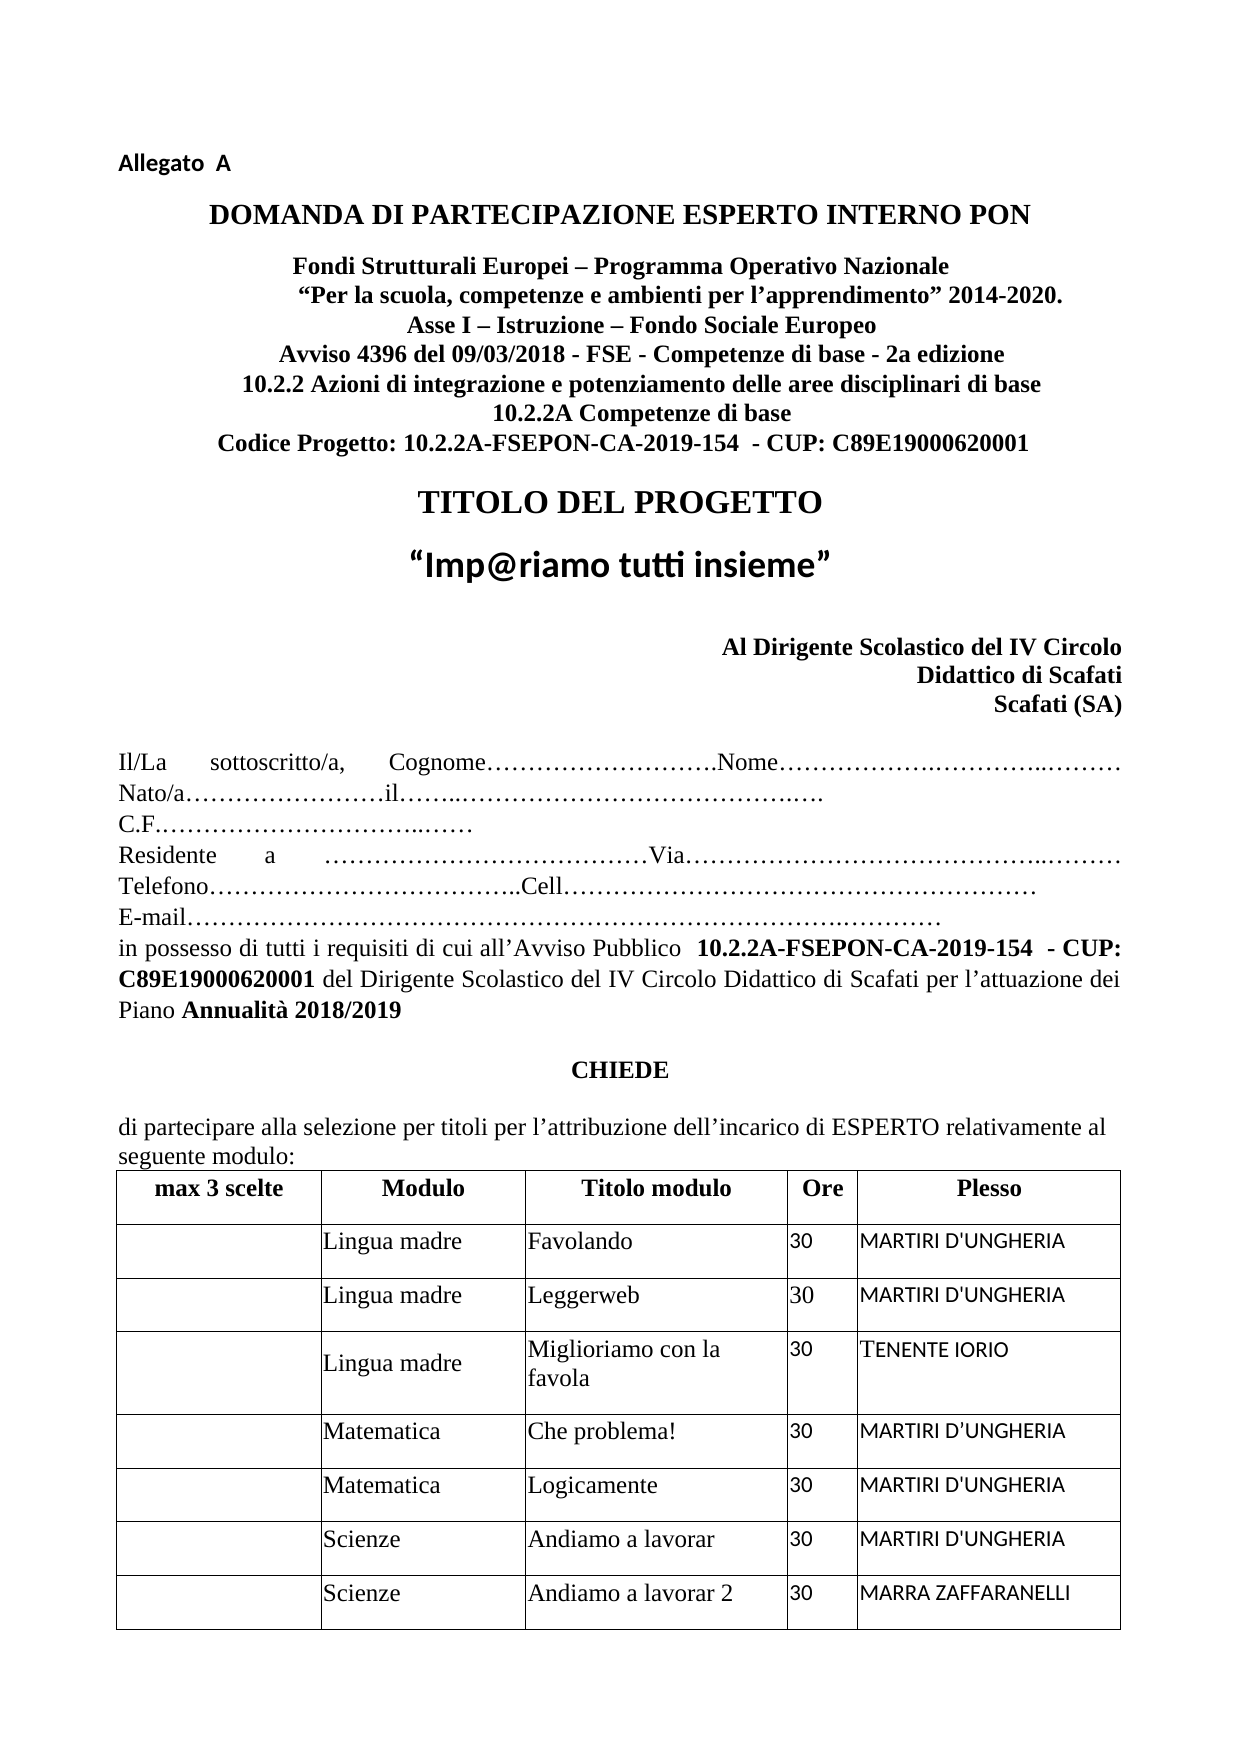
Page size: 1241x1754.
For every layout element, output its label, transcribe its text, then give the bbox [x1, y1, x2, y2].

table_cell 30 [788, 1522, 857, 1575]
table_cell MARTIRI D'UNGHERIA [858, 1225, 1120, 1277]
text Avviso 4396 del 09/03/2018 - FSE - Competenze di base - 2a edizione [117, 340, 1074, 368]
text TITOLO DEL PROGETTO [118, 482, 1122, 521]
text Allegato A [118, 148, 1122, 178]
table_header Titolo modulo [526, 1171, 787, 1224]
table_cell Favolando [526, 1225, 787, 1277]
table_cell 30 [788, 1279, 857, 1331]
table_cell 30 [788, 1469, 857, 1521]
table_cell [117, 1225, 321, 1277]
table_cell Matematica [322, 1415, 525, 1467]
table_cell MARTIRI D'UNGHERIA [858, 1279, 1120, 1331]
table_cell [117, 1332, 321, 1414]
table_header Modulo [322, 1171, 525, 1224]
table_cell [117, 1279, 321, 1331]
text Codice Progetto: 10.2.2A-FSEPON-CA-2019-154 - CUP: C89E19000620001 [118, 428, 1122, 457]
table_cell Lingua madre [322, 1279, 525, 1331]
table_cell 30 [788, 1332, 857, 1414]
table_cell Lingua madre [322, 1332, 525, 1414]
table_cell MARRA ZAFFARANELLI [858, 1576, 1120, 1629]
text Fondi Strutturali Europei – Programma Operativo Nazionale [118, 252, 1124, 280]
table_cell [117, 1576, 321, 1629]
table_header Plesso [858, 1171, 1120, 1224]
text “Per la scuola, competenze e ambienti per l’apprendimento” 2014-2020. [237, 281, 1124, 309]
table_cell Leggerweb [526, 1279, 787, 1331]
table_cell Logicamente [526, 1469, 787, 1521]
text Il/La sottoscritto/a, Cognome……………………….Nome……………….…………..……… Nato/a……………………il……..………………………………….…. C.F.…………………………..…… Residente a …………………………………Via……………………………………..……… Telefono………………………………..Cell………………………………………………… E-mail…………………………………………………………………….………… in possesso di tutti i requisiti di cui all’Avviso Pubblico 10.2.2A-FSEPON-CA-2019-154 - CUP: C89E19000620001 del Dirigente Scolastico del IV Circolo Didattico di Scafati per l’attuazione dei Piano Annualità 2018/2019 [118, 747, 1122, 1024]
table_cell Lingua madre [322, 1225, 525, 1277]
table_cell 30 [788, 1415, 857, 1467]
text DOMANDA DI PARTECIPAZIONE ESPERTO INTERNO PON [118, 197, 1122, 231]
table_cell Che problema! [526, 1415, 787, 1467]
table_cell Andiamo a lavorar [526, 1522, 787, 1575]
table_cell Miglioriamo con la favola [526, 1332, 787, 1414]
text di partecipare alla selezione per titoli per l’attribuzione dell’incarico di ESPERTO relativamente al seguente modulo: [118, 1112, 1122, 1170]
table_cell 30 [788, 1576, 857, 1629]
table_cell Scienze [322, 1522, 525, 1575]
text 10.2.2A Competenze di base [117, 399, 1074, 427]
table_cell 30 [788, 1225, 857, 1277]
table_cell [117, 1522, 321, 1575]
table_header max 3 scelte [117, 1171, 321, 1224]
text Asse I – Istruzione – Fondo Sociale Europeo [117, 311, 1074, 339]
table_cell [117, 1415, 321, 1467]
text 10.2.2 Azioni di integrazione e potenziamento delle aree disciplinari di base [117, 369, 1074, 398]
text Scafati (SA) [699, 689, 1122, 718]
text Al Dirigente Scolastico del IV Circolo Didattico di Scafati [699, 632, 1122, 689]
table_header Ore [788, 1171, 857, 1224]
table_cell MARTIRI D'UNGHERIA [858, 1522, 1120, 1575]
table_cell MARTIRI D’UNGHERIA [858, 1415, 1120, 1467]
table_cell TENENTE IORIO [858, 1332, 1120, 1414]
table_cell MARTIRI D'UNGHERIA [858, 1469, 1120, 1521]
table_cell [117, 1469, 321, 1521]
text “Imp@riamo tutti insieme” [118, 541, 1122, 587]
table_cell Scienze [322, 1576, 525, 1629]
table_cell Matematica [322, 1469, 525, 1521]
table_cell Andiamo a lavorar 2 [526, 1576, 787, 1629]
text CHIEDE [118, 1055, 1122, 1084]
